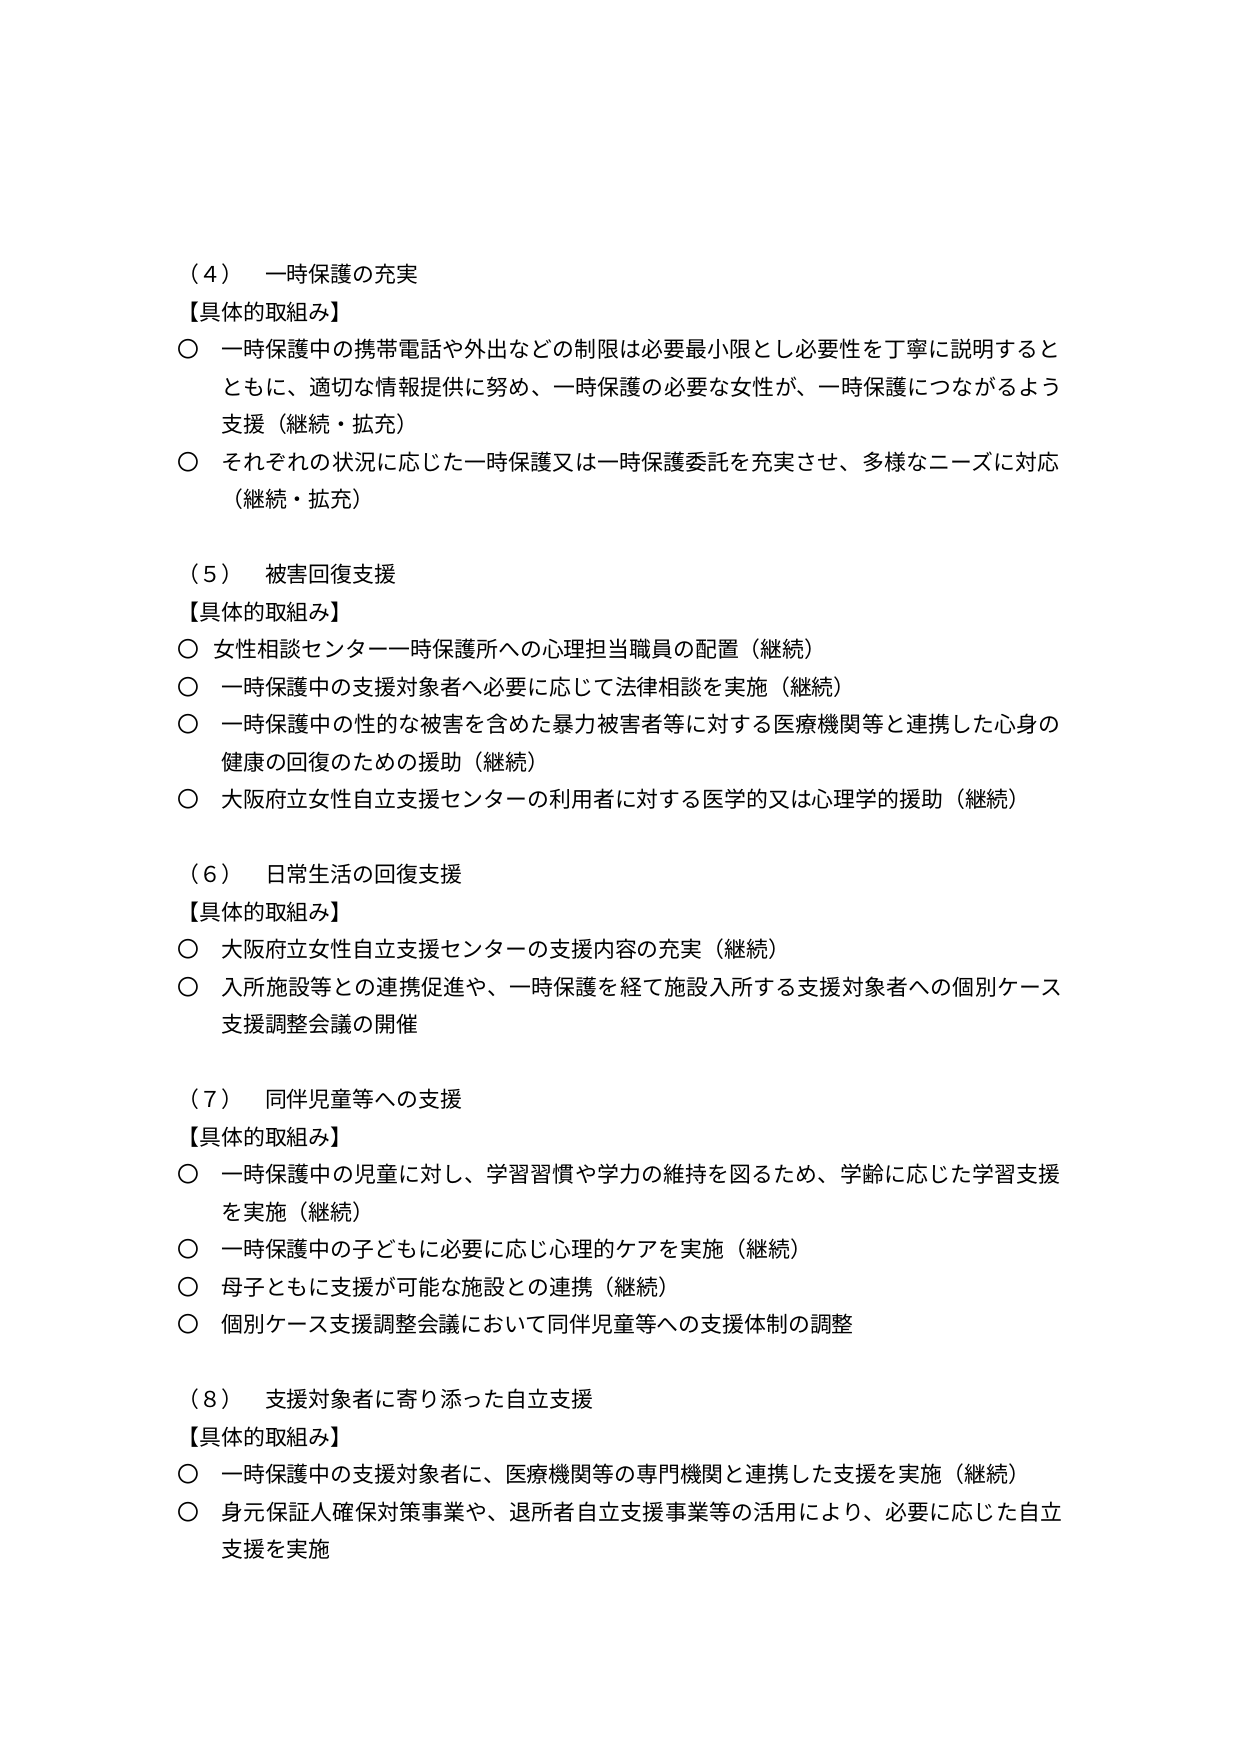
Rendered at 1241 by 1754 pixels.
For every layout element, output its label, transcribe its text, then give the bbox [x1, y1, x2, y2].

list 支援対象者に寄り添った自立支援 [177, 1379, 1063, 1417]
text 〇 一時保護中の支援対象者に、医療機関等の専門機関と連携した支援を実施（継続） [177, 1454, 1063, 1492]
text 【具体的取組み】 [177, 1417, 1063, 1454]
text 〇 女性相談センター一時保護所への心理担当職員の配置（継続） [177, 629, 1063, 667]
text 【具体的取組み】 [177, 1117, 1063, 1154]
text 〇 一時保護中の支援対象者へ必要に応じて法律相談を実施（継続） [177, 667, 1063, 704]
list 日常生活の回復支援 [177, 854, 1063, 892]
text 〇 一時保護中の携帯電話や外出などの制限は必要最小限とし必要性を丁寧に説明するとともに、適切な情報提供に努め、一時保護の必要な女性が、一時保護につながるよう支援（継続・拡充） [177, 329, 1063, 442]
text 〇 個別ケース支援調整会議において同伴児童等への支援体制の調整 [177, 1304, 1063, 1342]
text 〇 一時保護中の性的な被害を含めた暴力被害者等に対する医療機関等と連携した心身の健康の回復のための援助（継続） [177, 704, 1063, 779]
text 〇 大阪府立女性自立支援センターの支援内容の充実（継続） [177, 929, 1063, 967]
text 〇 入所施設等との連携促進や、一時保護を経て施設入所する支援対象者への個別ケース支援調整会議の開催 [177, 967, 1063, 1042]
text 【具体的取組み】 [177, 292, 1063, 329]
list 同伴児童等への支援 [177, 1079, 1063, 1117]
text 〇 一時保護中の子どもに必要に応じ心理的ケアを実施（継続） [177, 1229, 1063, 1267]
list 一時保護の充実 [177, 254, 1063, 292]
text 【具体的取組み】 [177, 592, 1063, 629]
text 〇 母子ともに支援が可能な施設との連携（継続） [177, 1267, 1063, 1304]
list 被害回復支援 [177, 554, 1063, 592]
text 〇 大阪府立女性自立支援センターの利用者に対する医学的又は心理学的援助（継続） [177, 779, 1063, 817]
text 〇 それぞれの状況に応じた一時保護又は一時保護委託を充実させ、多様なニーズに対応（継続・拡充） [177, 442, 1063, 517]
text 〇 身元保証人確保対策事業や、退所者自立支援事業等の活用により、必要に応じた自立支援を実施 [177, 1492, 1063, 1567]
text 【具体的取組み】 [177, 892, 1063, 929]
text 〇 一時保護中の児童に対し、学習習慣や学力の維持を図るため、学齢に応じた学習支援を実施（継続） [177, 1154, 1063, 1229]
